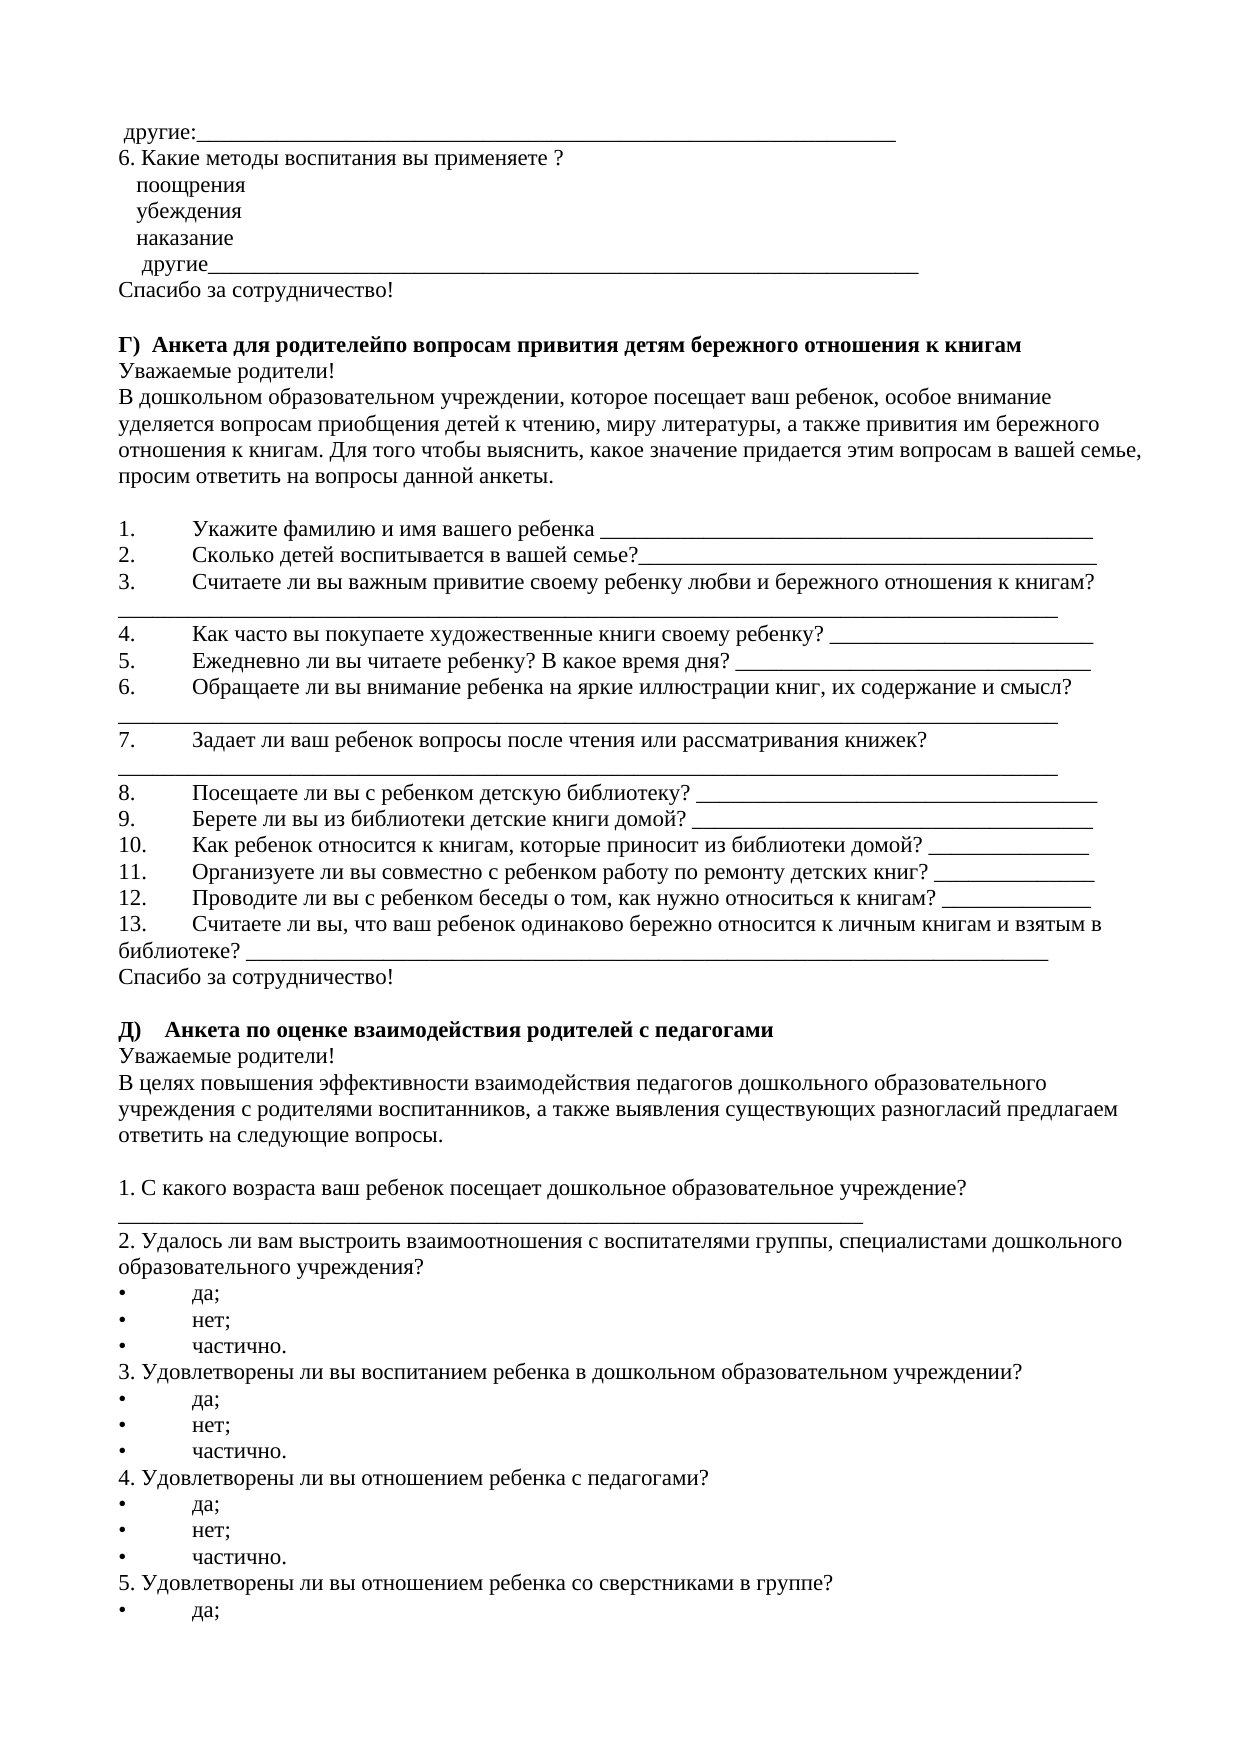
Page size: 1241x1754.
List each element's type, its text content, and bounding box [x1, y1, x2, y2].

text 8. Посещаете ли вы с ребенком детскую библиотеку? ___________________________________ [118, 779, 1152, 805]
text 6. Какие методы воспитания вы применяете ? [118, 144, 1152, 171]
text поощрения [118, 171, 1152, 197]
text • да; [118, 1385, 1152, 1411]
text Уважаемые родители! [118, 1042, 1152, 1068]
text 11. Организуете ли вы совместно с ребенком работу по ремонту детских книг? ______________ [118, 858, 1152, 884]
text 3. Считаете ли вы важным привитие своему ребенку любви и бережного отношения к книгам? __________________________________________________________________________________ [118, 568, 1152, 621]
text 7. Задает ли ваш ребенок вопросы после чтения или рассматривания книжек? __________________________________________________________________________________ [118, 726, 1152, 779]
text 12. Проводите ли вы с ребенком беседы о том, как нужно относиться к книгам? _____________ [118, 884, 1152, 910]
text 6. Обращаете ли вы внимание ребенка на яркие иллюстрации книг, их содержание и смысл? __________________________________________________________________________________ [118, 673, 1152, 726]
text 2. Удалось ли вам выстроить взаимоотношения с воспитателями группы, специалистами дошкольного образовательного учреждения? [118, 1227, 1152, 1279]
text • нет; [118, 1411, 1152, 1437]
text _________________________________________________________________ [118, 1200, 1152, 1227]
text Спасибо за сотрудничество! [118, 276, 1152, 303]
text • да; [118, 1596, 1152, 1622]
text 3. Удовлетворены ли вы воспитанием ребенка в дошкольном образовательном учреждении? [118, 1358, 1152, 1385]
text 5. Удовлетворены ли вы отношением ребенка со сверстниками в группе? [118, 1569, 1152, 1596]
text Спасибо за сотрудничество! [118, 963, 1152, 989]
text • частично. [118, 1543, 1152, 1569]
text • нет; [118, 1306, 1152, 1332]
text 13. Считаете ли вы, что ваш ребенок одинаково бережно относится к личным книгам и взятым в библиотеке? ______________________________________________________________________ [118, 910, 1152, 963]
text 1. Укажите фамилию и имя вашего ребенка ___________________________________________ [118, 515, 1152, 541]
text наказание [118, 223, 1152, 250]
text убеждения [118, 197, 1152, 223]
text В дошкольном образовательном учреждении, которое посещает ваш ребенок, особое внимание уделяется вопросам приобщения детей к чтению, миру литературы, а также привития им бережного отношения к книгам. Для того чтобы выяснить, какое значение придается этим вопросам в вашей семье, просим ответить на вопросы данной анкеты. [118, 383, 1152, 489]
text 4. Удовлетворены ли вы отношением ребенка с педагогами? [118, 1464, 1152, 1490]
text • да; [118, 1279, 1152, 1306]
text 2. Сколько детей воспитывается в вашей семье?________________________________________ [118, 541, 1152, 568]
text В целях повышения эффективности взаимодействия педагогов дошкольного образовательного учреждения с родителями воспитанников, а также выявления существующих разногласий предлагаем ответить на следующие вопросы. [118, 1068, 1152, 1148]
text другие:_____________________________________________________________ [118, 118, 1152, 144]
text 4. Как часто вы покупаете художественные книги своему ребенку? _______________________ [118, 621, 1152, 647]
text • да; [118, 1490, 1152, 1517]
text 9. Берете ли вы из библиотеки детские книги домой? ___________________________________ [118, 805, 1152, 831]
text 10. Как ребенок относится к книгам, которые приносит из библиотеки домой? ______________ [118, 831, 1152, 858]
text Д) Анкета по оценке взаимодействия родителей с педагогами [118, 1016, 1152, 1042]
text • частично. [118, 1437, 1152, 1464]
text Уважаемые родители! [118, 357, 1152, 383]
text • нет; [118, 1517, 1152, 1543]
text Г) Анкета для родителейпо вопросам привития детям бережного отношения к книгам [118, 331, 1152, 357]
text  другие______________________________________________________________ [118, 250, 1152, 276]
text 1. С какого возраста ваш ребенок посещает дошкольное образовательное учреждение? [118, 1174, 1152, 1200]
text 5. Ежедневно ли вы читаете ребенку? В какое время дня? _______________________________ [118, 647, 1152, 673]
text • частично. [118, 1332, 1152, 1358]
